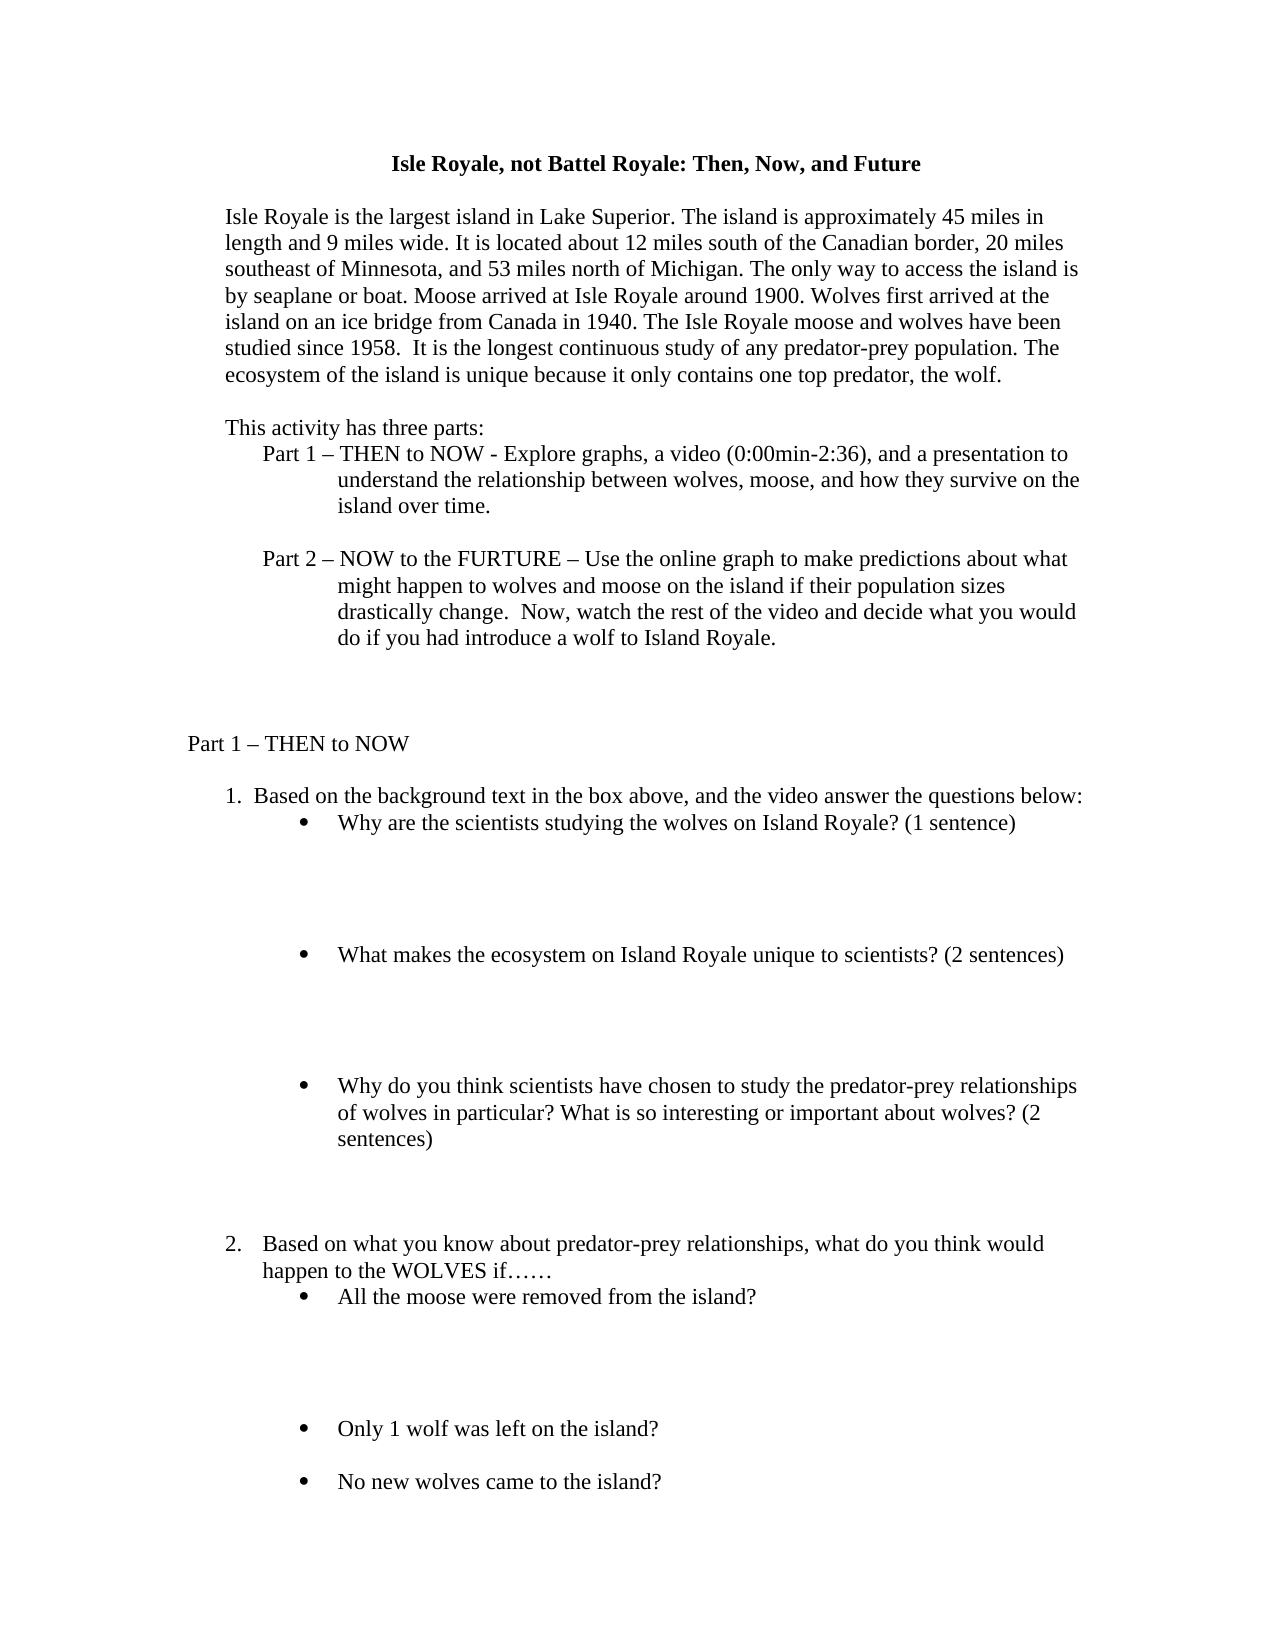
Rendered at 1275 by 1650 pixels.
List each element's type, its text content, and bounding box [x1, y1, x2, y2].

text Part 1 – THEN to NOW [187, 730, 1087, 756]
text Isle Royale, not Battel Royale: Then, Now, and Future [225, 150, 1087, 176]
text This activity has three parts: [225, 413, 1087, 440]
text Part 1 – THEN to NOW - Explore graphs, a video (0:00min-2:36), and a presentation to [262, 440, 1087, 466]
list Isle Royale is the largest island in Lake Superior. The island is approximately 45 miles in length and 9 miles wide. It is located about 12 miles south of the Canadian border, 20 miles southeast of Minnesota, and 53 miles north of Michigan. The only way to access the island is by seaplane or boat. Moose arrived at Isle Royale around 1900. Wolves first arrived at the island on an ice bridge from Canada in 1940. The Isle Royale moose and wolves have been studied since 1958. It is the longest continuous study of any predator-prey population. The ecosystem of the island is unique because it only contains one top predator, the wolf. [225, 203, 1087, 387]
text island over time. [262, 493, 1087, 519]
text Part 2 – NOW to the FURTURE – Use the online graph to make predictions about what [262, 545, 1087, 572]
text might happen to wolves and moose on the island if their population sizes drastically change. Now, watch the rest of the video and decide what you would do if you had introduce a wolf to Island Royale. [337, 572, 1087, 651]
list Why are the scientists studying the wolves on Island Royale? (1 sentence) [300, 809, 1087, 835]
text 1. Based on the background text in the box above, and the video answer the questions below: [225, 782, 1087, 809]
list Why do you think scientists have chosen to study the predator-prey relationships of wolves in particular? What is so interesting or important about wolves? (2 sentences) [300, 1072, 1087, 1151]
list No new wolves came to the island? [300, 1468, 1087, 1494]
text understand the relationship between wolves, moose, and how they survive on the [262, 466, 1087, 493]
list All the moose were removed from the island? [300, 1283, 1087, 1309]
list What makes the ecosystem on Island Royale unique to scientists? (2 sentences) [300, 941, 1087, 967]
list Only 1 wolf was left on the island? [300, 1415, 1087, 1441]
list Based on what you know about predator-prey relationships, what do you think would happen to the WOLVES if…… [225, 1231, 1087, 1283]
